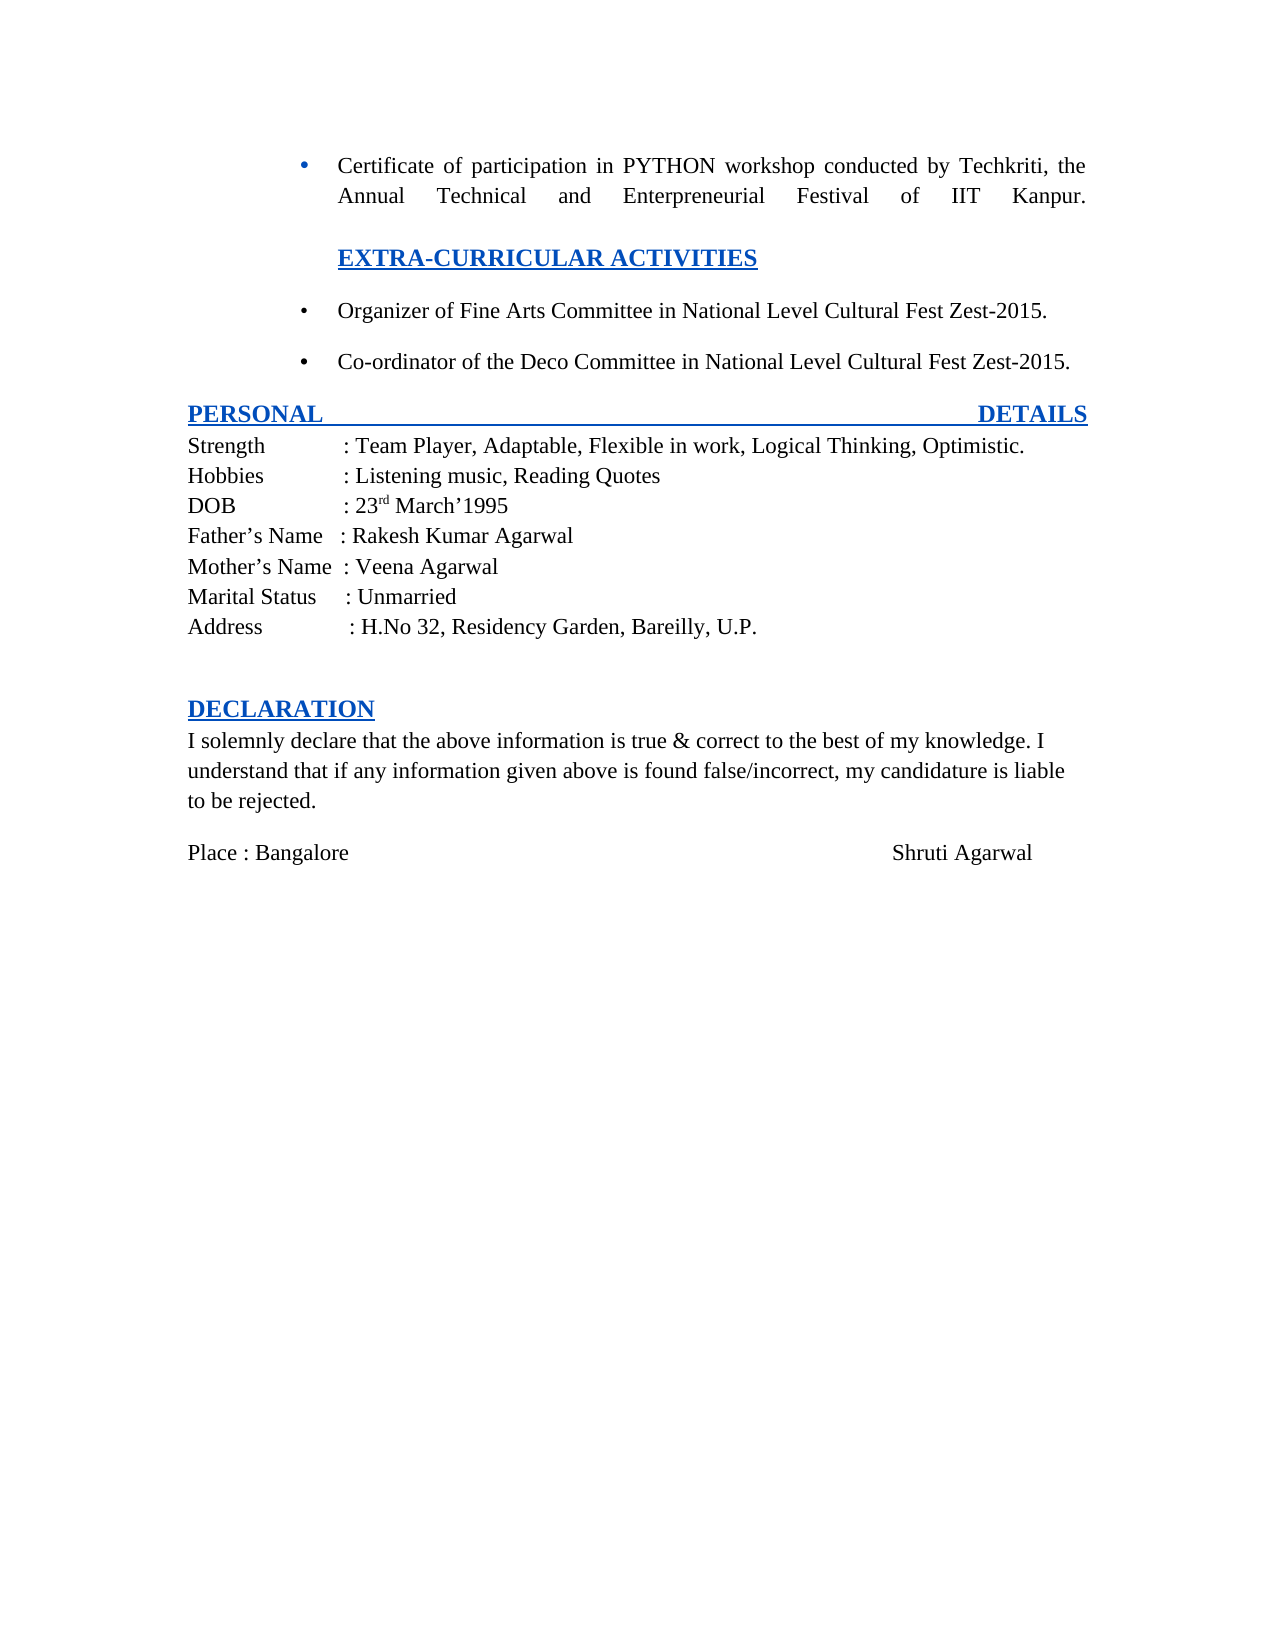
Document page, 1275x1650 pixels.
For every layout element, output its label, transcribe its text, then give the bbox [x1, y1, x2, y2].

text PERSONAL DETAILS Strength : Team Player, Adaptable, Flexible in work, Logical Thinking, Optimistic. [187, 399, 1087, 424]
text Father’s Name : Rakesh Kumar Agarwal [187, 523, 1087, 549]
list Certificate of participation in PYTHON workshop conducted by Techkriti, the Annual Technical and Enterpreneurial Festival of IIT Kanpur. EXTRA-CURRICULAR ACTIVITIES [300, 150, 1087, 272]
text DOB : 23rd March’1995 [187, 492, 1087, 519]
text Mother’s Name : Veena Agarwal [187, 553, 1087, 579]
text Hobbies : Listening music, Reading Quotes [187, 462, 1087, 488]
text Place : Bangalore Shruti Agarwal [187, 838, 1087, 865]
list Co-ordinator of the Deco Committee in National Level Cultural Fest Zest-2015. [300, 348, 1087, 375]
text PERSONAL DETAILS Strength : Team Player, Adaptable, Flexible in work, Logical Thinking, Optimistic. [187, 425, 1087, 458]
list Organizer of Fine Arts Committee in National Level Cultural Fest Zest-2015. [300, 297, 1087, 324]
text DECLARATION I solemnly declare that the above information is true & correct to the best of my knowledge. I understand that if any information given above is found false/incorrect, my candidature is liable to be rejected. [187, 694, 1087, 814]
text Marital Status : Unmarried [187, 583, 1087, 609]
text Address : H.No 32, Residency Garden, Bareilly, U.P. [187, 613, 1087, 639]
